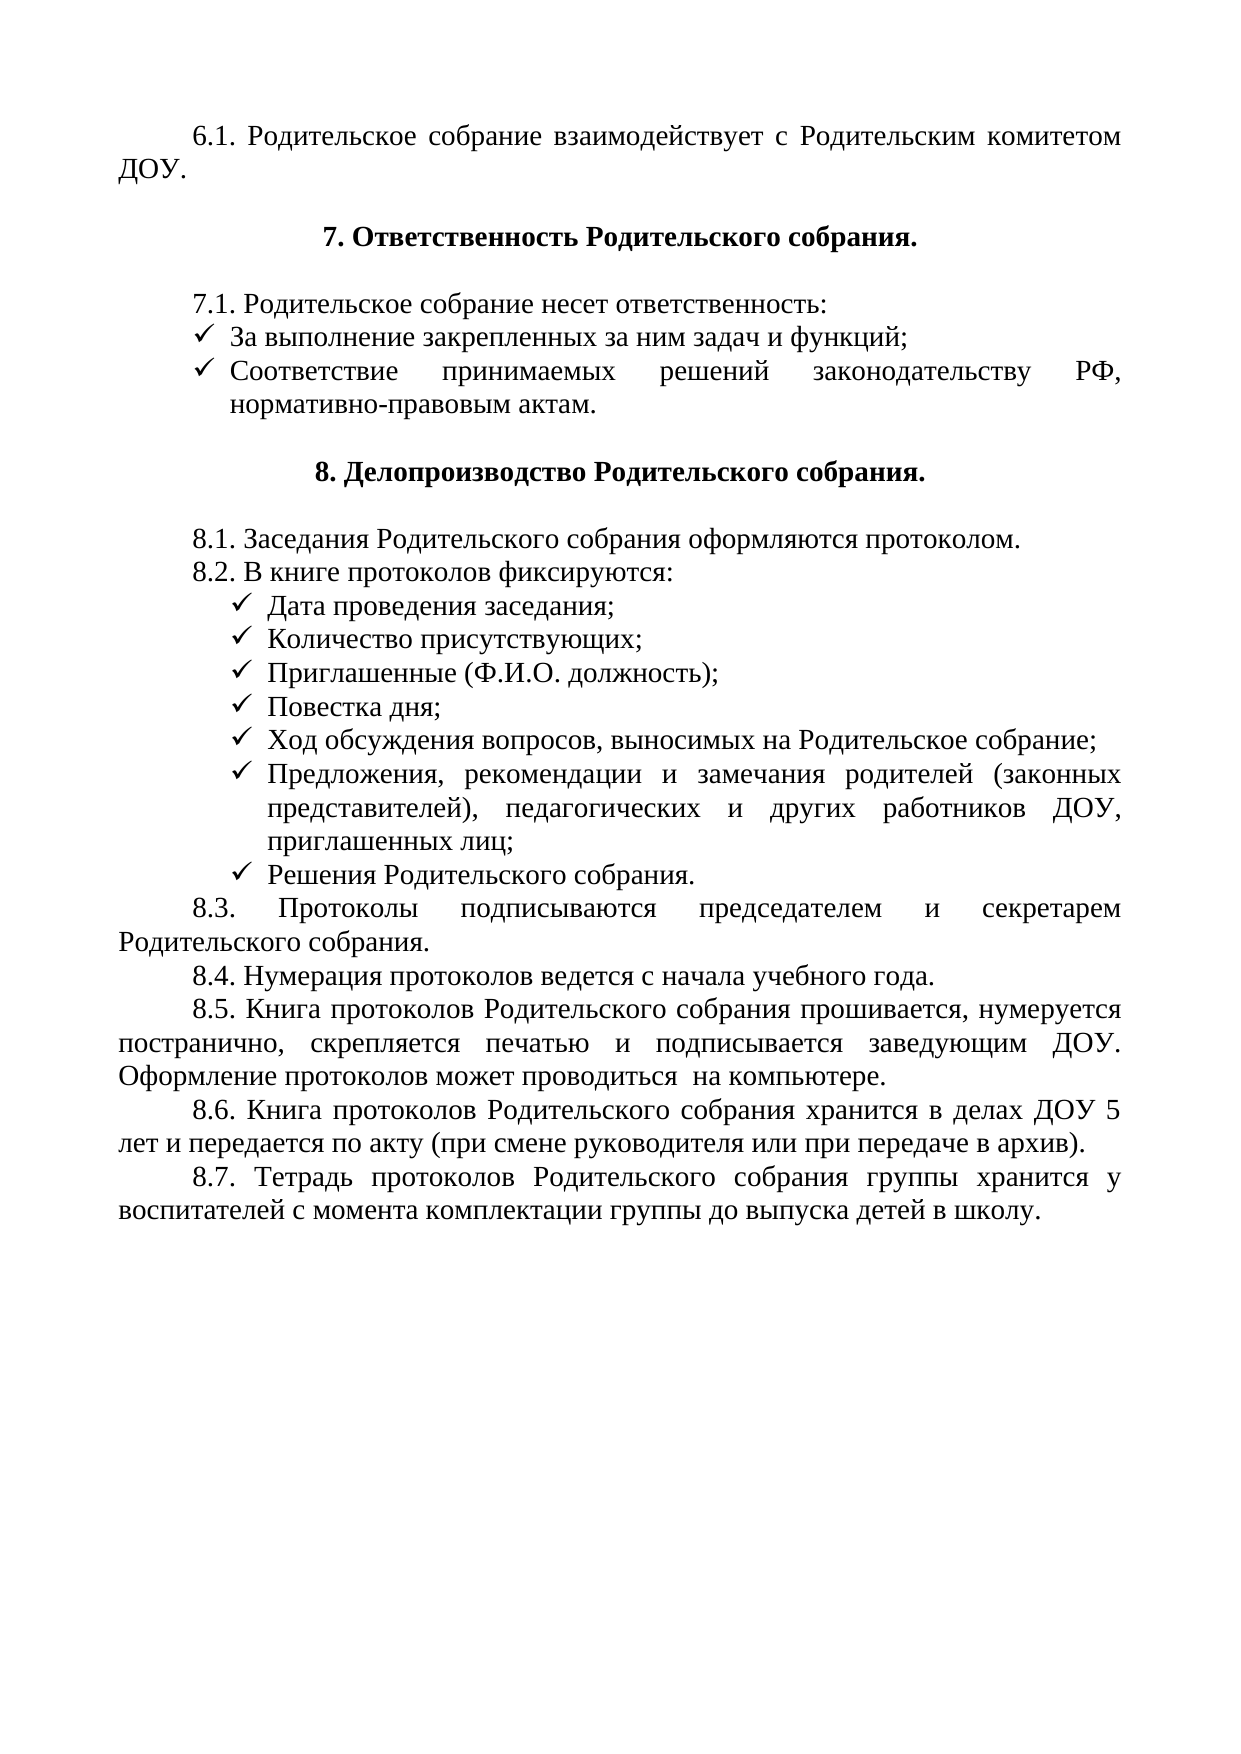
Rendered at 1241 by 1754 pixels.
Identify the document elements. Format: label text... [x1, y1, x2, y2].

text 8. Делопроизводство Родительского собрания. [118, 454, 1122, 487]
text 7. Ответственность Родительского собрания. [118, 219, 1122, 252]
list Предложения, рекомендации и замечания родителей (законных представителей), педагогических и других работников ДОУ, приглашенных лиц; [229, 756, 1122, 857]
list За выполнение закрепленных за ним задач и функций; [192, 319, 1122, 353]
list Соответствие принимаемых решений законодательству РФ, нормативно-правовым актам. [192, 353, 1122, 420]
text 8.7. Тетрадь протоколов Родительского собрания группы хранится у воспитателей с момента комплектации группы до выпуска детей в школу. [118, 1159, 1122, 1226]
text 6.1. Родительское собрание взаимодействует с Родительским комитетом ДОУ. [118, 118, 1122, 185]
list Ход обсуждения вопросов, выносимых на Родительское собрание; [229, 722, 1122, 756]
list Количество присутствующих; [229, 622, 1122, 655]
text 8.5. Книга протоколов Родительского собрания прошивается, нумеруется постранично, скрепляется печатью и подписывается заведующим ДОУ. Оформление протоколов может проводиться на компьютере. [118, 991, 1122, 1092]
text 8.4. Нумерация протоколов ведется с начала учебного года. [118, 958, 1122, 991]
text 7.1. Родительское собрание несет ответственность: [118, 286, 1122, 319]
text 8.6. Книга протоколов Родительского собрания хранится в делах ДОУ 5 лет и передается по акту (при смене руководителя или при передаче в архив). [118, 1092, 1122, 1159]
text 8.3. Протоколы подписываются председателем и секретарем Родительского собрания. [118, 891, 1122, 958]
list Приглашенные (Ф.И.О. должность); [229, 655, 1122, 689]
list Дата проведения заседания; [229, 588, 1122, 622]
list Решения Родительского собрания. [229, 857, 1122, 891]
text 8.1. Заседания Родительского собрания оформляются протоколом. [118, 521, 1122, 554]
text 8.2. В книге протоколов фиксируются: [118, 554, 1122, 588]
list Повестка дня; [229, 689, 1122, 722]
